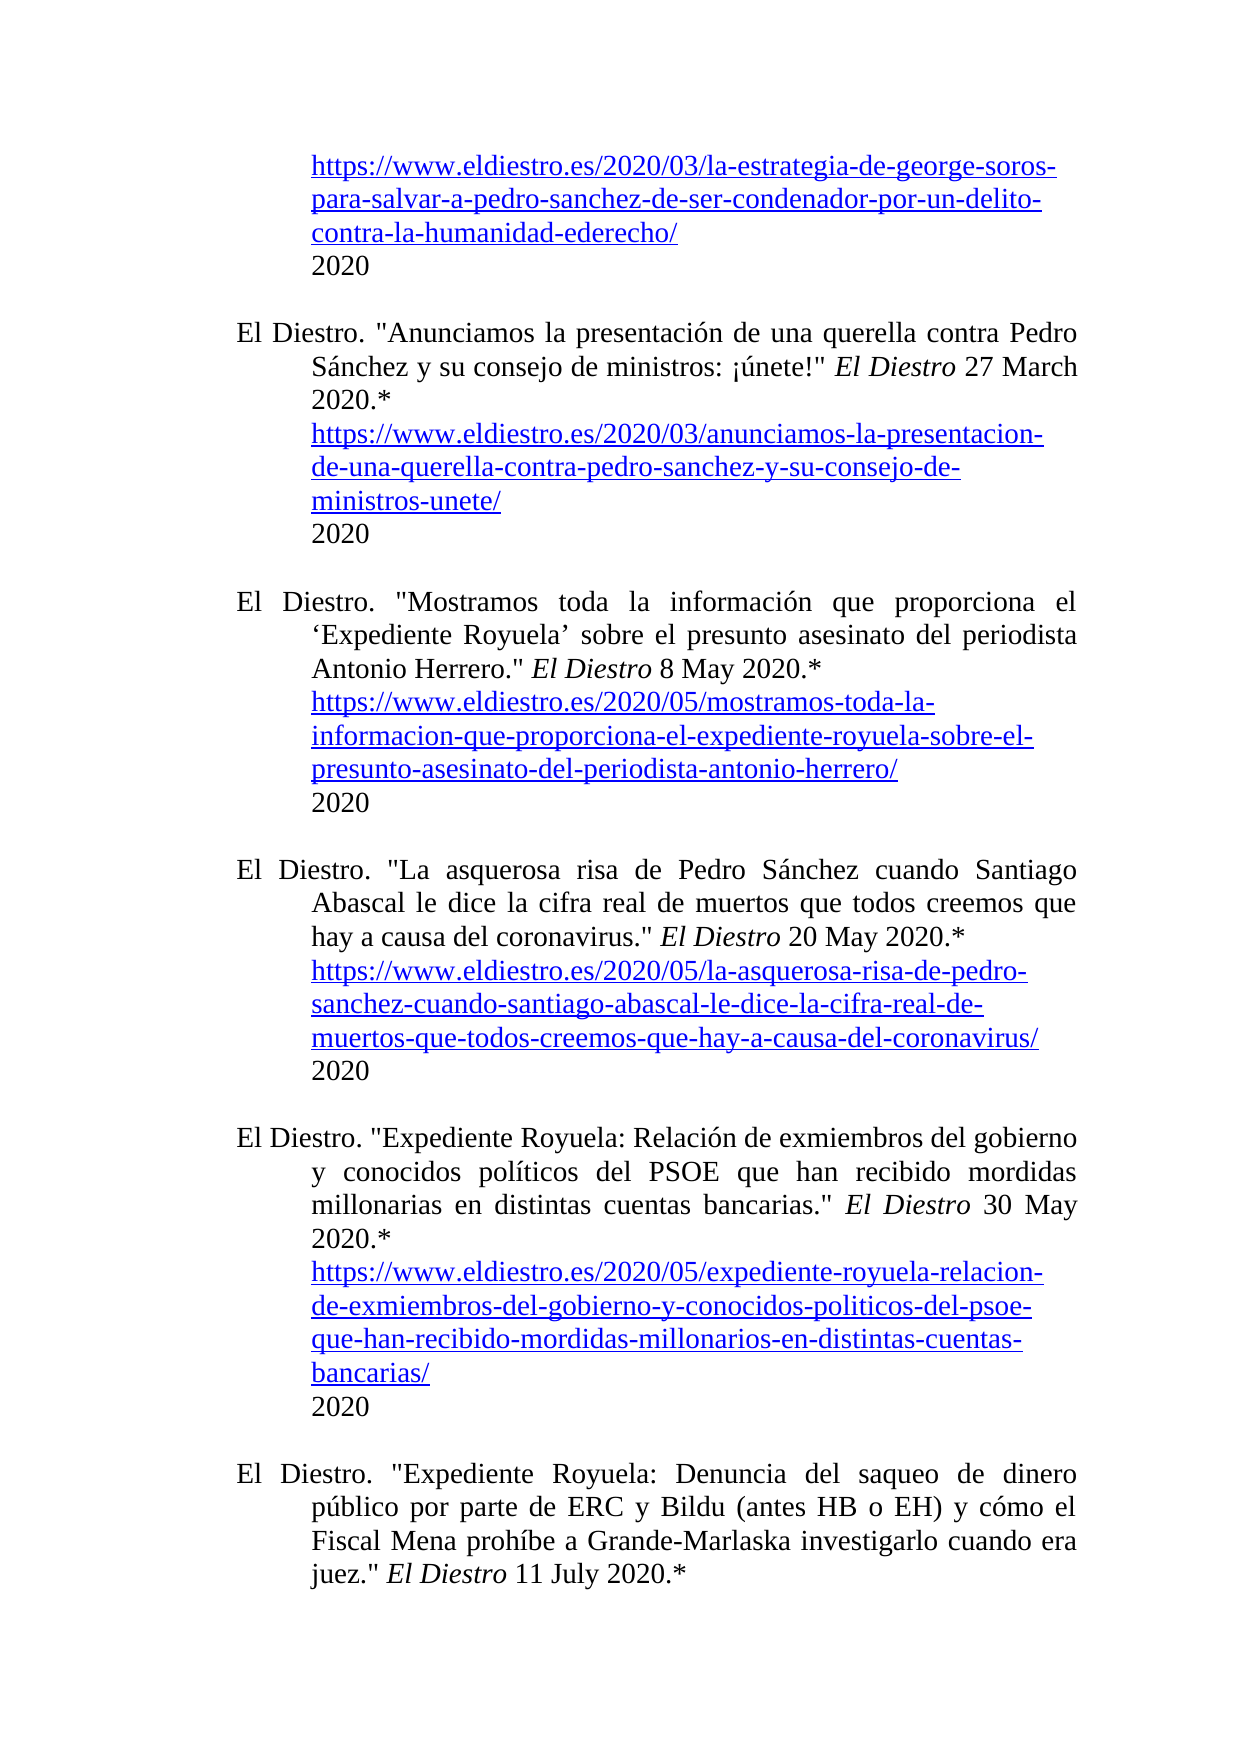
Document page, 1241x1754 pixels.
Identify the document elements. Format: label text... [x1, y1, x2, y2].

text https://www.eldiestro.es/2020/05/expediente-royuela-relacion-de-exmiembros-del-gobierno-y-conocidos-politicos-del-psoe-que-han-recibido-mordidas-millonarios-en-distintas-cuentas-bancarias/ [236, 1254, 1078, 1389]
text https://www.eldiestro.es/2020/05/la-asquerosa-risa-de-pedro-sanchez-cuando-santiago-abascal-le-dice-la-cifra-real-de-muertos-que-todos-creemos-que-hay-a-causa-del-coronavirus/ [236, 953, 1078, 1053]
text El Diestro. "Expediente Royuela: Relación de exmiembros del gobierno y conocidos políticos del PSOE que han recibido mordidas millonarias en distintas cuentas bancarias." El Diestro 30 May 2020.* [236, 1120, 1078, 1254]
text El Diestro. "Mostramos toda la información que proporciona el ‘Expediente Royuela’ sobre el presunto asesinato del periodista Antonio Herrero." El Diestro 8 May 2020.* [236, 584, 1078, 684]
text 2020 [236, 248, 1078, 282]
text 2020 [236, 785, 1078, 818]
text https://www.eldiestro.es/2020/03/la-estrategia-de-george-soros-para-salvar-a-pedro-sanchez-de-ser-condenador-por-un-delito-contra-la-humanidad-ederecho/ [236, 148, 1078, 248]
text 2020 [236, 517, 1078, 550]
text https://www.eldiestro.es/2020/03/anunciamos-la-presentacion-de-una-querella-contra-pedro-sanchez-y-su-consejo-de-ministros-unete/ [236, 416, 1078, 517]
text https://www.eldiestro.es/2020/05/mostramos-toda-la-informacion-que-proporciona-el-expediente-royuela-sobre-el-presunto-asesinato-del-periodista-antonio-herrero/ [236, 684, 1078, 785]
text El Diestro. "Anunciamos la presentación de una querella contra Pedro Sánchez y su consejo de ministros: ¡únete!" El Diestro 27 March 2020.* [236, 315, 1078, 416]
text 2020 [236, 1389, 1078, 1422]
text 2020 [236, 1053, 1078, 1087]
text El Diestro. "La asquerosa risa de Pedro Sánchez cuando Santiago Abascal le dice la cifra real de muertos que todos creemos que hay a causa del coronavirus." El Diestro 20 May 2020.* [236, 852, 1078, 953]
text El Diestro. "Expediente Royuela: Denuncia del saqueo de dinero público por parte de ERC y Bildu (antes HB o EH) y cómo el Fiscal Mena prohíbe a Grande-Marlaska investigarlo cuando era juez." El Diestro 11 July 2020.* [236, 1456, 1078, 1590]
